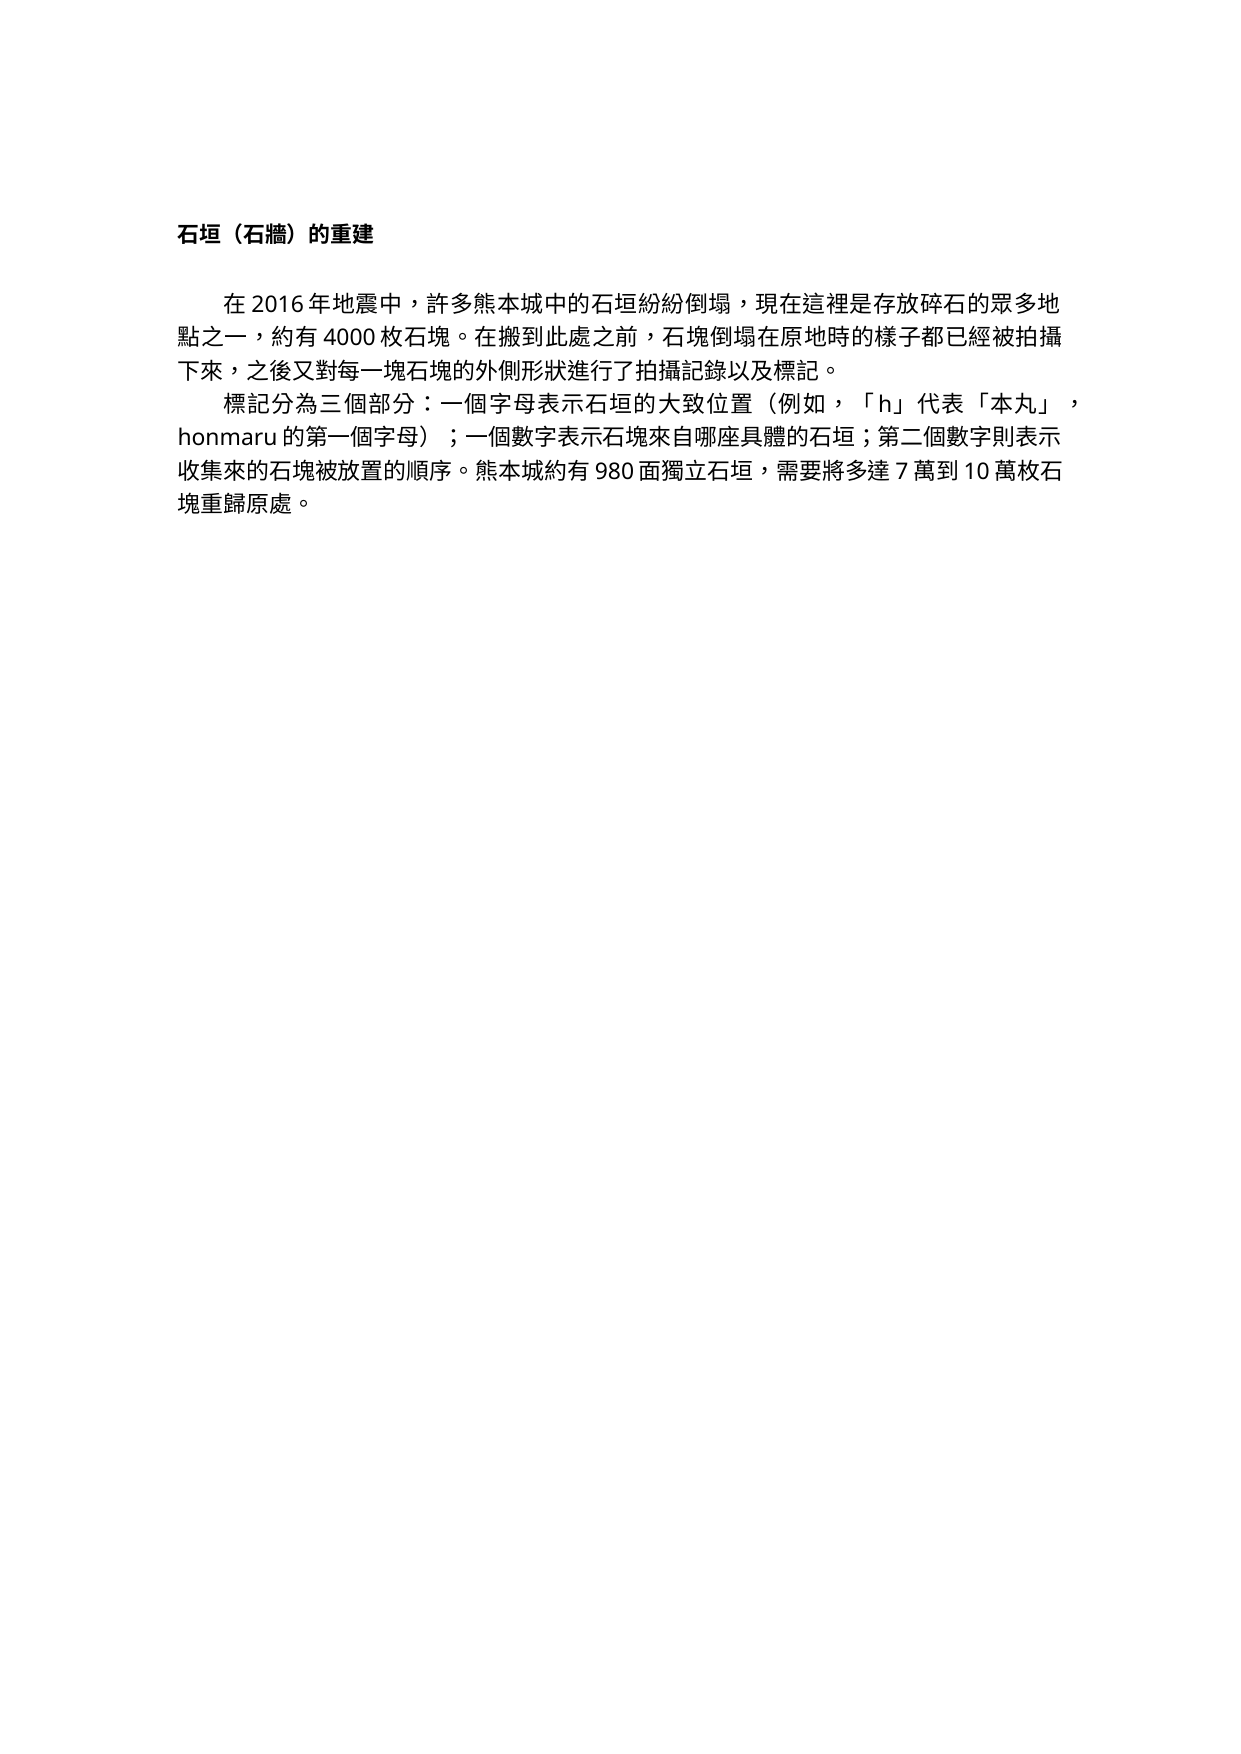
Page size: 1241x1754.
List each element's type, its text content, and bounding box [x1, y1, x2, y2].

text 在2016年地震中，許多熊本城中的石垣紛紛倒塌，現在這裡是存放碎石的眾多地點之一，約有4000枚石塊。在搬到此處之前，石塊倒塌在原地時的樣子都已經被拍攝下來，之後又對每一塊石塊的外側形狀進行了拍攝記錄以及標記。 [177, 286, 1063, 386]
text 標記分為三個部分：一個字母表示石垣的大致位置（例如，「h」代表「本丸」，honmaru的第一個字母）；一個數字表示石塊來自哪座具體的石垣；第二個數字則表示收集來的石塊被放置的順序。熊本城約有980面獨立石垣，需要將多達7萬到10萬枚石塊重歸原處。 [177, 386, 1063, 519]
text 石垣（石牆）的重建 [177, 217, 1063, 248]
